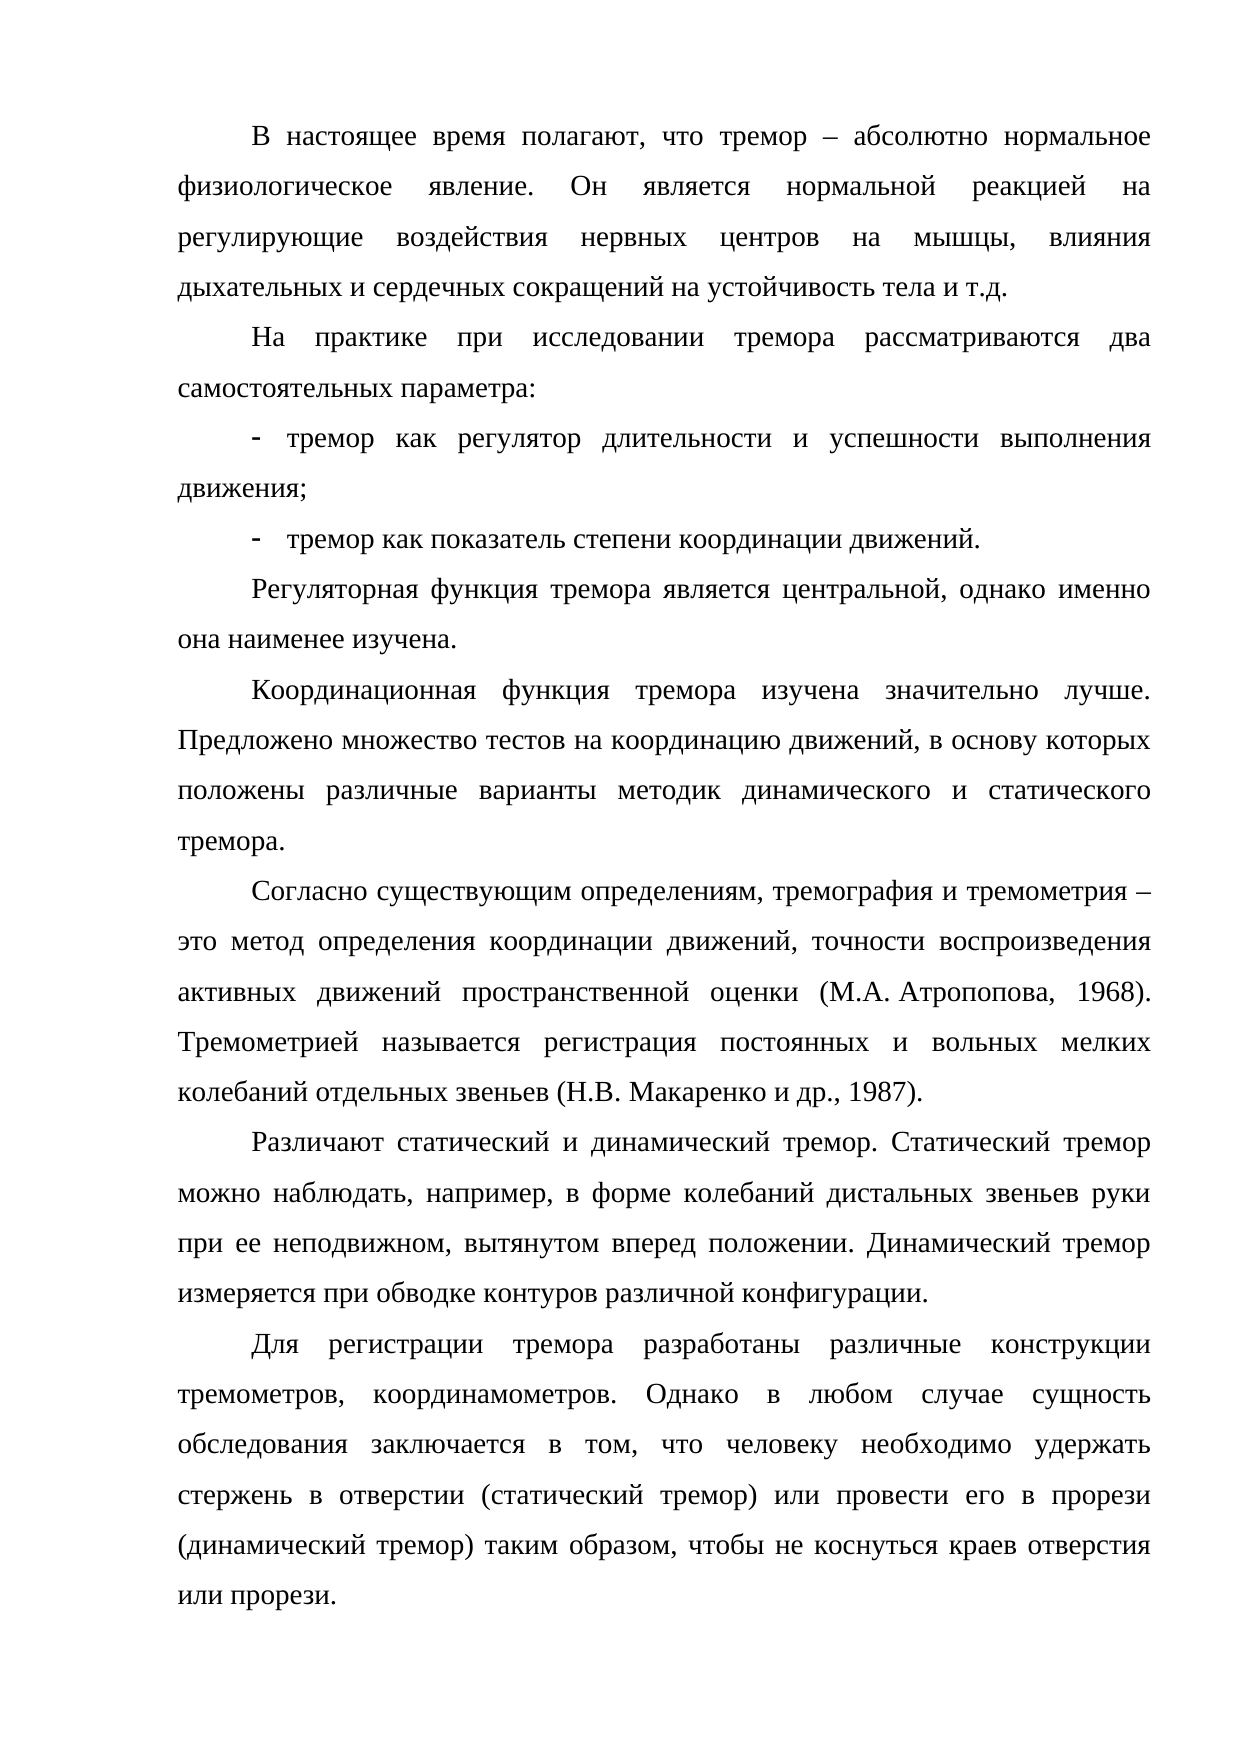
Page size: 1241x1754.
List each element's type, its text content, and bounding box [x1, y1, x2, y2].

text Согласно существующим определениям, тремогpафия и тремометрия – это метод определения координации движений, точности воспроизведения активных движений пространственной оценки (М.А. Атропопова, 1968). Тремометрией называется регистрация постоянных и вольных мелких колебаний отдельных звеньев (Н.В. Макаренко и др., 1987). [177, 873, 1152, 1108]
text Регуляторная функция тремора является центральной, однако именно она наименее изучена. [177, 571, 1152, 655]
text В настоящее время полагают, что тремор – абсолютно нормальное физиологическое явление. Он является нормальной реакцией на регулирующие воздействия нервных центров на мышцы, влияния дыхательных и сердечных сокращений на устойчивость тела и т.д. [177, 118, 1152, 303]
text На практике при исследовании тремора рассматриваются два самостоятельных параметра: [177, 319, 1152, 403]
list тремор как показатель степени координации движений. [177, 521, 1152, 554]
text Для регистрации тремора разработаны различные конструкции тремометров, координамометров. Однако в любом случае сущность обследования заключается в том, что человеку необходимо удержать стержень в отверстии (статический тремор) или провести его в прорези (динамический тремор) таким образом, чтобы не коснуться краев отверстия или прорези. [177, 1326, 1152, 1611]
text Различают статический и динамический тремор. Статический тремор можно наблюдать, например, в форме колебаний дистальных звеньев руки при ее неподвижном, вытянутом вперед положении. Динамический тремор измеряется при обводке контуров различной конфигурации. [177, 1124, 1152, 1309]
text Координационная функция тремора изучена значительно лучше. Предложено множество тестов на координацию движений, в основу которых положены различные варианты методик динамического и статического тремора. [177, 672, 1152, 856]
list тремор как регулятор длительности и успешности выполнения движения; [177, 420, 1152, 504]
